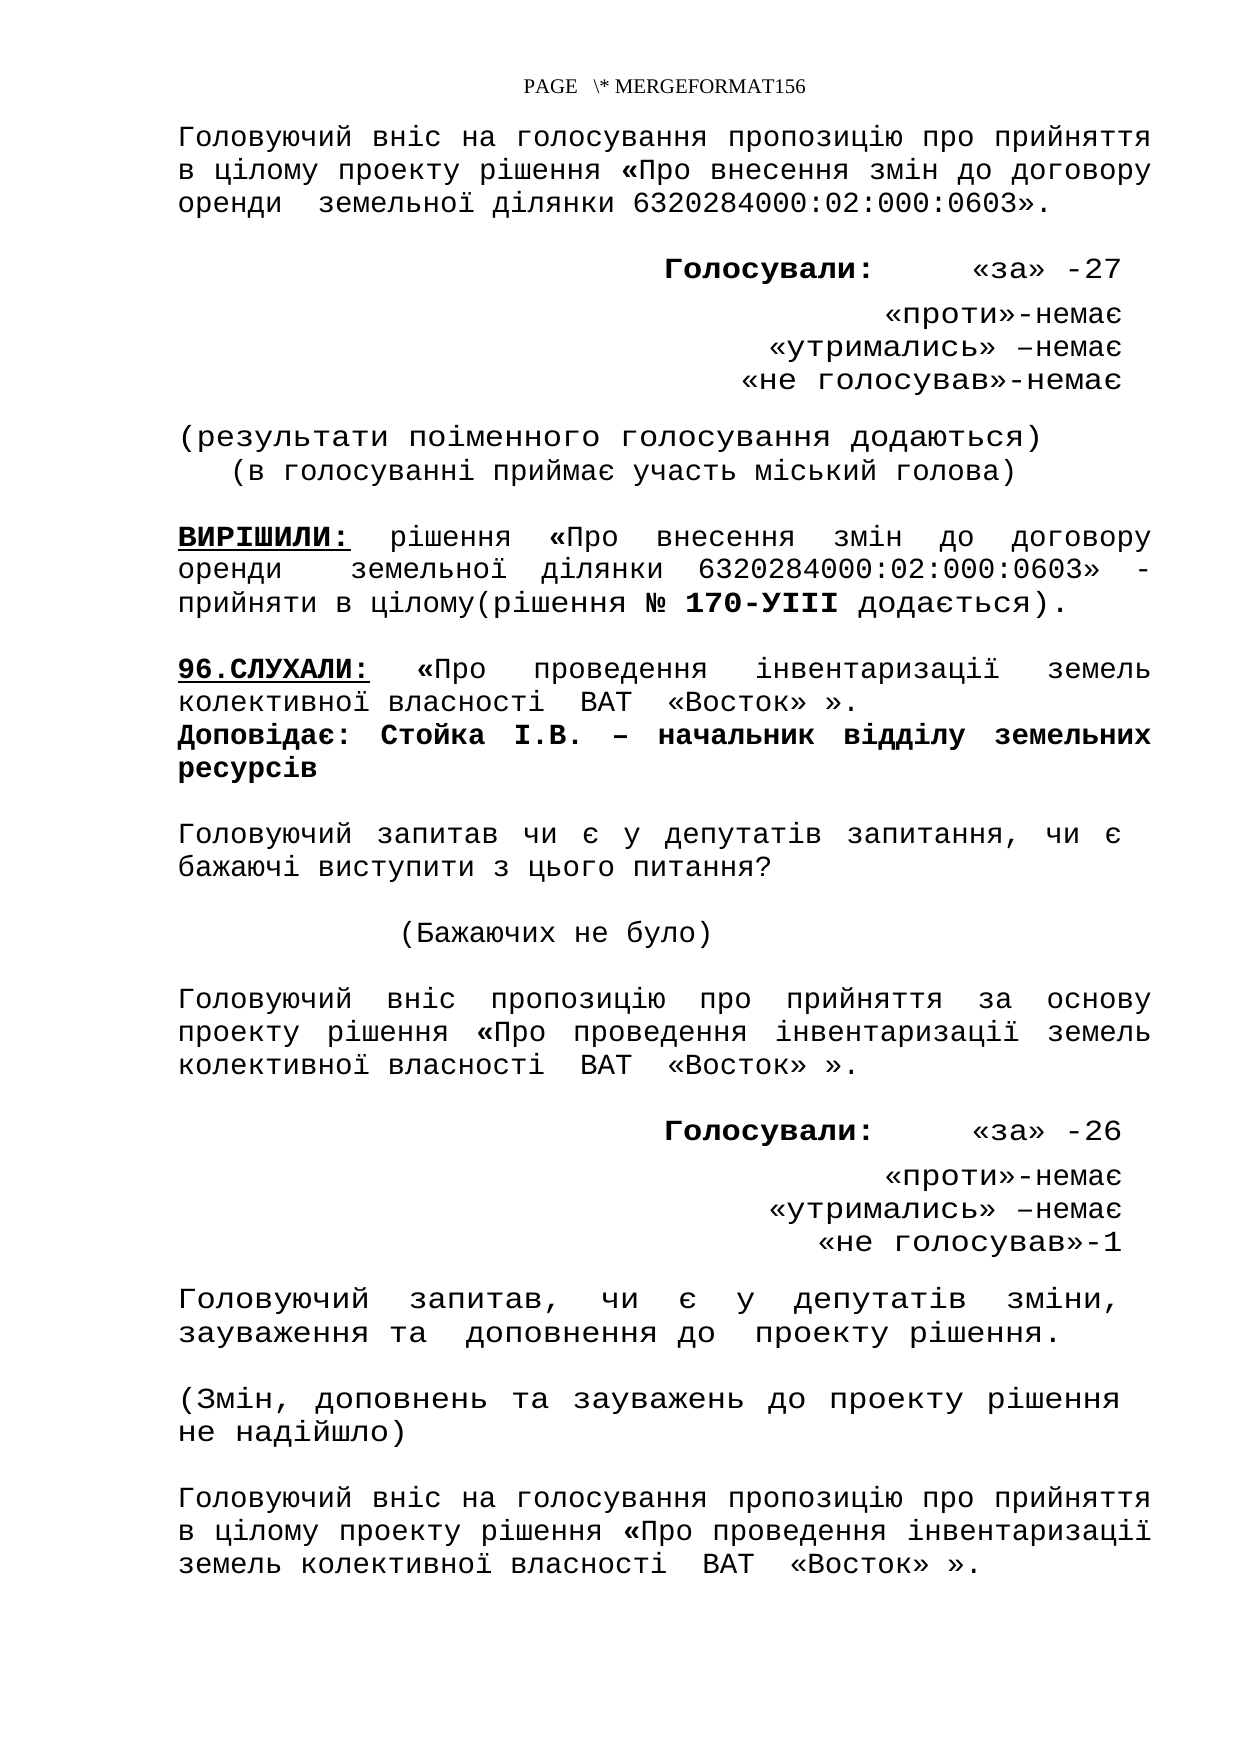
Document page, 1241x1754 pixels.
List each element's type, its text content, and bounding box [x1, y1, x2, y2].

text 96.СЛУХАЛИ: «Про проведення інвентаризації земель колективної власності ВАТ «Восток» ». [177, 654, 1152, 720]
text «проти»-немає «утримались» –немає «не голосував»-1 [177, 1162, 1122, 1261]
text Доповідає: Стойка І.В. – начальник відділу земельних ресурсів [177, 720, 1152, 786]
text (результати поіменного голосування додаються) [177, 423, 1122, 456]
text (в голосуванні приймає участь міський голова) [177, 456, 1122, 489]
text Головуючий вніс пропозицію про прийняття за основу проекту рішення «Про проведення інвентаризації земель колективної власності ВАТ «Восток» ». [177, 984, 1152, 1083]
text ВИРІШИЛИ: рішення «Про внесення змін до договору оренди земельної ділянки 6320284000:02:000:0603» - прийняти в цілому(рішення № 170-УІІI додається). [177, 522, 1152, 621]
text (Бажаючих не було) [177, 918, 1122, 951]
text (Змін, доповнень та зауважень до проекту рішення не надійшло) [177, 1384, 1122, 1450]
text Голосували: «за» -26 [177, 1116, 1122, 1149]
text Головуючий вніс на голосування пропозицію про прийняття в цілому проекту рішення «Про внесення змін до договору оренди земельної ділянки 6320284000:02:000:0603». [177, 122, 1152, 221]
text Голосували: «за» -27 [177, 254, 1122, 287]
text Головуючий вніс на голосування пропозицію про прийняття в цілому проекту рішення «Про проведення інвентаризації земель колективної власності ВАТ «Восток» ». [177, 1483, 1152, 1582]
text Головуючий запитав чи є у депутатів запитання, чи є бажаючі виступити з цього питання? [177, 819, 1122, 885]
text Головуючий запитав, чи є у депутатів зміни, зауваження та доповнення до проекту рішення. [177, 1285, 1122, 1351]
text «проти»-немає «утримались» –немає «не голосував»-немає [177, 299, 1122, 398]
